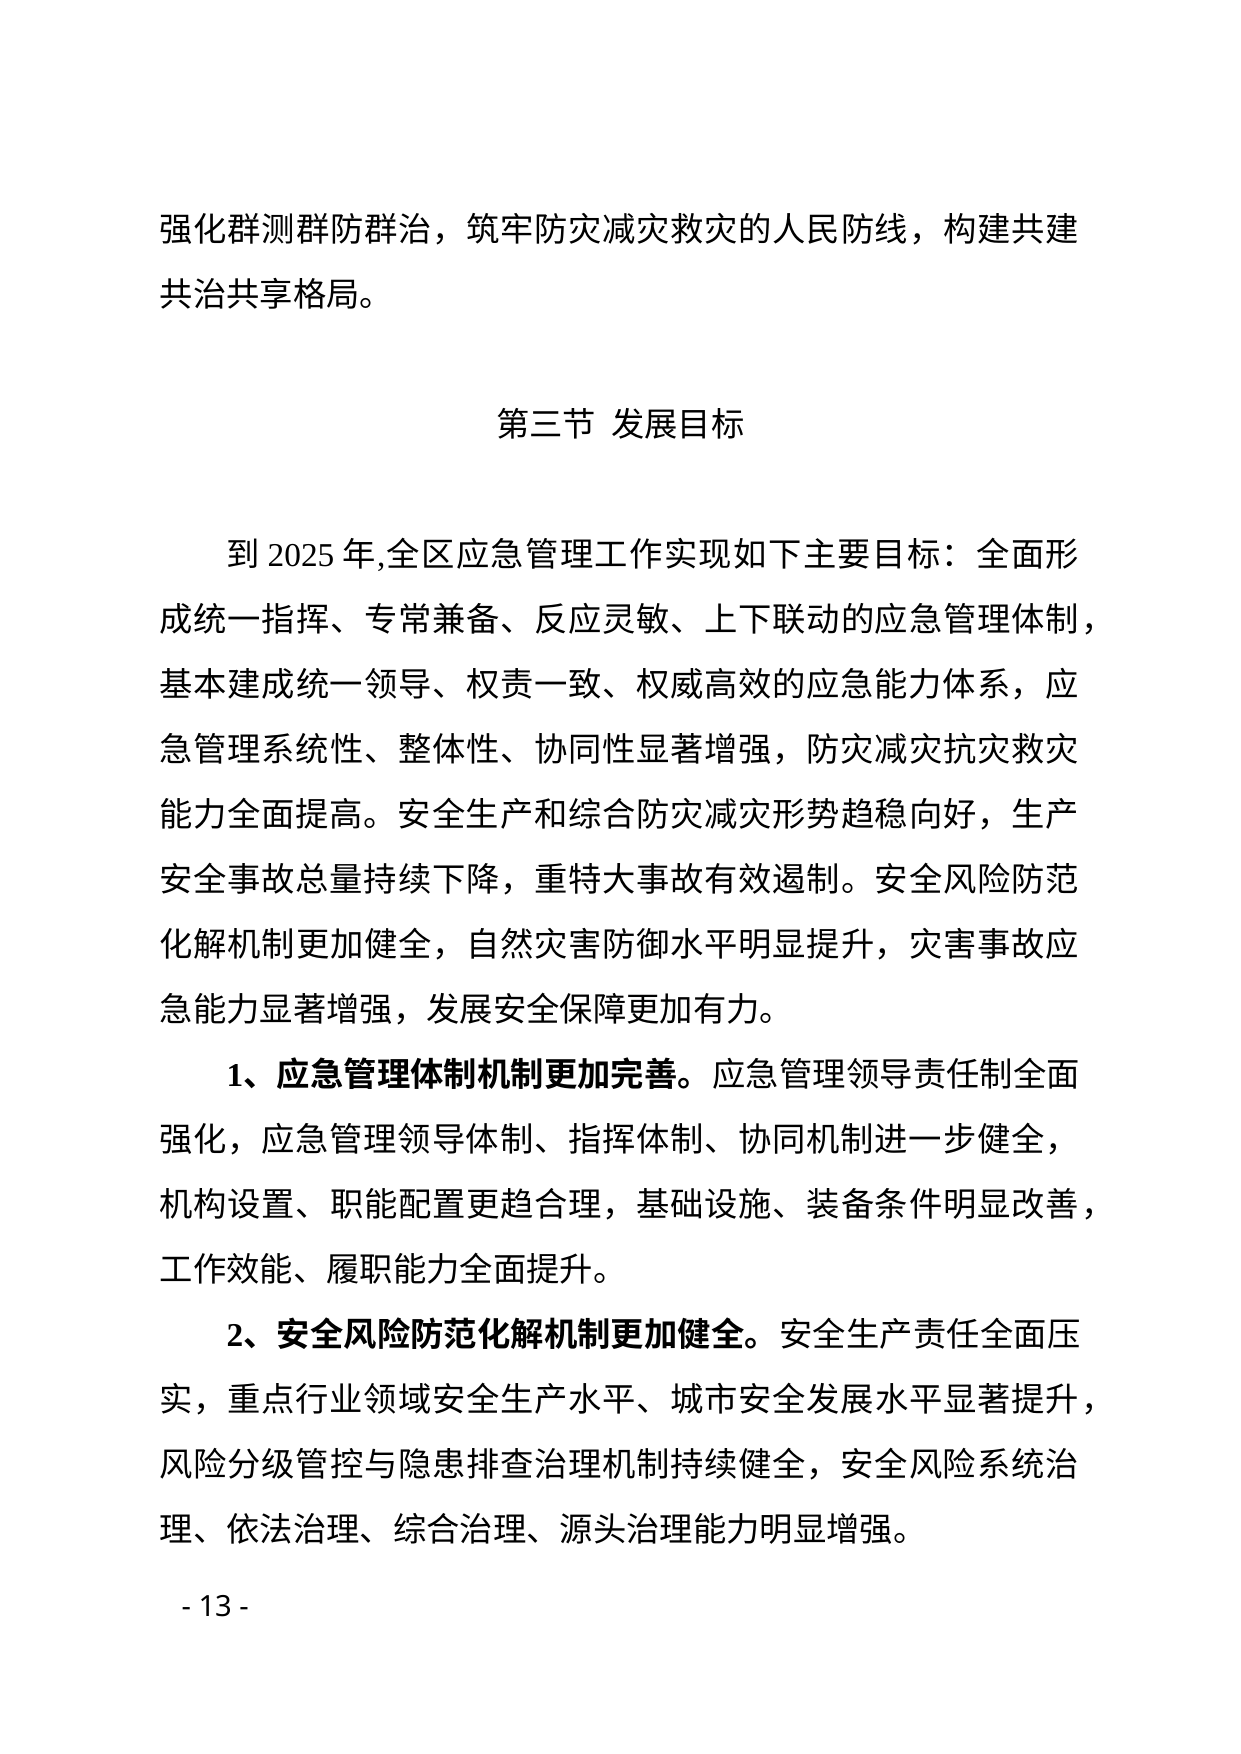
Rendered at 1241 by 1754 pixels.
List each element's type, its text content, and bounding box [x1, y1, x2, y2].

text 第三节 发展目标 [159, 389, 1081, 454]
text 1、应急管理体制机制更加完善。应急管理领导责任制全面强化，应急管理领导体制、指挥体制、协同机制进一步健全，机构设置、职能配置更趋合理，基础设施、装备条件明显改善，工作效能、履职能力全面提升。 [159, 1039, 1081, 1299]
text 到2025年,全区应急管理工作实现如下主要目标：全面形成统一指挥、专常兼备、反应灵敏、上下联动的应急管理体制，基本建成统一领导、权责一致、权威高效的应急能力体系，应急管理系统性、整体性、协同性显著增强，防灾减灾抗灾救灾能力全面提高。安全生产和综合防灾减灾形势趋稳向好，生产安全事故总量持续下降，重特大事故有效遏制。安全风险防范化解机制更加健全，自然灾害防御水平明显提升，灾害事故应急能力显著增强，发展安全保障更加有力。 [159, 519, 1081, 1039]
text 2、安全风险防范化解机制更加健全。安全生产责任全面压实，重点行业领域安全生产水平、城市安全发展水平显著提升，风险分级管控与隐患排查治理机制持续健全，安全风险系统治理、依法治理、综合治理、源头治理能力明显增强。 [159, 1299, 1081, 1559]
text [159, 194, 1081, 324]
